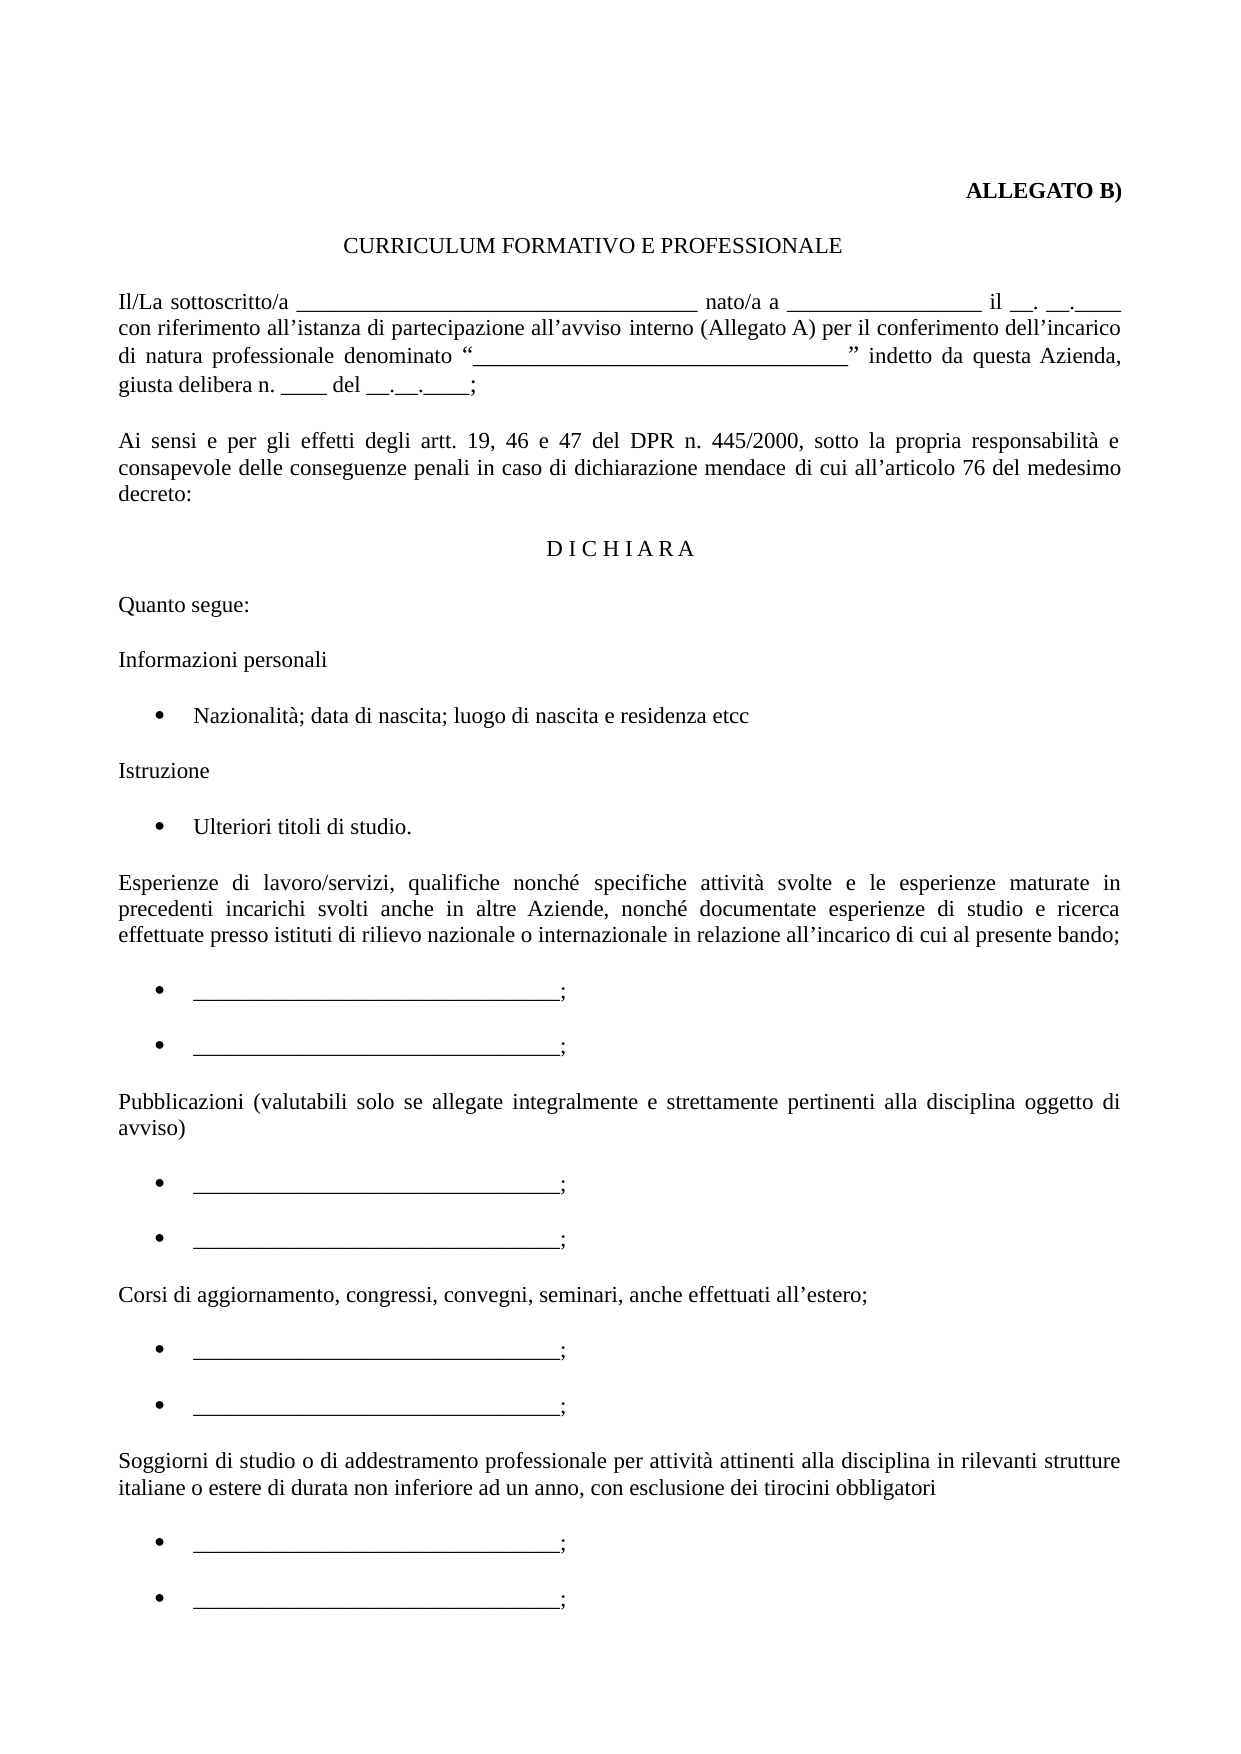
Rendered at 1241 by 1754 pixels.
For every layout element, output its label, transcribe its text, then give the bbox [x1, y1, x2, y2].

text Informazioni personali [118, 646, 1122, 673]
list ________________________________; [156, 1336, 1122, 1363]
list Nazionalità; data di nascita; luogo di nascita e residenza etcc [156, 702, 1122, 728]
text Ai sensi e per gli effetti degli artt. 19, 46 e 47 del DPR n. 445/2000, sotto la propria responsabilità e consapevole delle conseguenze penali in caso di dichiarazione mendace di cui all’articolo 76 del medesimo decreto: [118, 427, 1122, 506]
list ________________________________; [156, 1225, 1122, 1252]
list ________________________________; [156, 1585, 1122, 1611]
list ________________________________; [156, 977, 1122, 1003]
text ALLEGATO B) [118, 177, 1122, 203]
text Il/La sottoscritto/a ___________________________________ nato/a a _________________ il __. __.____ con riferimento all’istanza di partecipazione all’avviso interno (Allegato A) per il conferimento dell’incarico di natura professionale denominato “______________________________” indetto da questa Azienda, giusta delibera n. ____ del __.__.____; [118, 288, 1122, 398]
text Soggiorni di studio o di addestramento professionale per attività attinenti alla disciplina in rilevanti strutture italiane o estere di durata non inferiore ad un anno, con esclusione dei tirocini obbligatori [118, 1447, 1122, 1500]
text Corsi di aggiornamento, congressi, convegni, seminari, anche effettuati all’estero; [118, 1281, 1122, 1307]
text CURRICULUM FORMATIVO E PROFESSIONALE [268, 232, 1122, 259]
list ________________________________; [156, 1170, 1122, 1196]
text Quanto segue: [118, 591, 1122, 617]
list ________________________________; [156, 1392, 1122, 1418]
text D I C H I A R A [118, 535, 1122, 562]
list ________________________________; [156, 1032, 1122, 1059]
text Pubblicazioni (valutabili solo se allegate integralmente e strettamente pertinenti alla disciplina oggetto di avviso) [118, 1088, 1122, 1141]
list Ulteriori titoli di studio. [156, 813, 1122, 839]
text Istruzione [118, 757, 1122, 784]
text Esperienze di lavoro/servizi, qualifiche nonché specifiche attività svolte e le esperienze maturate in precedenti incarichi svolti anche in altre Aziende, nonché documentate esperienze di studio e ricerca effettuate presso istituti di rilievo nazionale o internazionale in relazione all’incarico di cui al presente bando; [118, 868, 1122, 948]
list ________________________________; [156, 1529, 1122, 1556]
